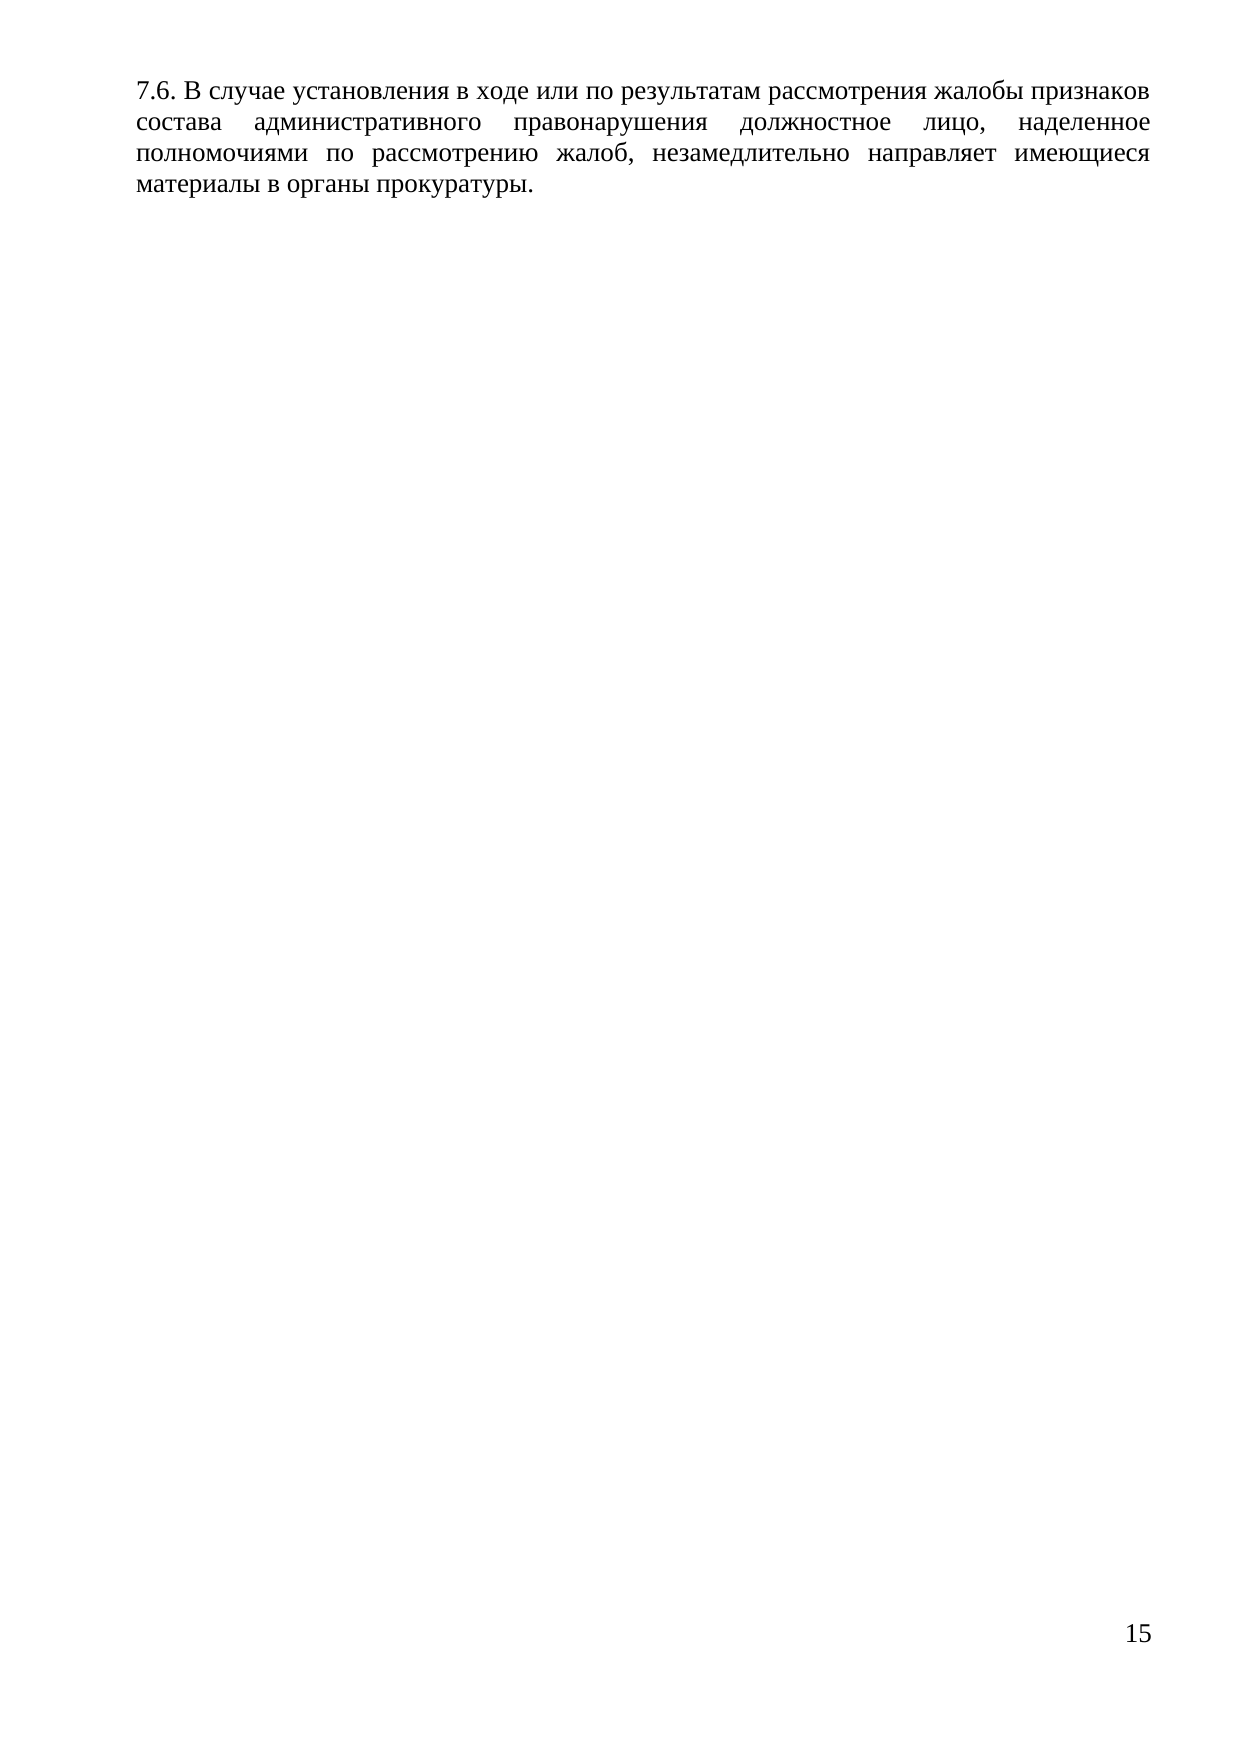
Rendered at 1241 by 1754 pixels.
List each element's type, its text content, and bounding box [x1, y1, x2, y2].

text 7.6. В случае установления в ходе или по результатам рассмотрения жалобы признаков состава административного правонарушения должностное лицо, наделенное полномочиями по рассмотрению жалоб, незамедлительно направляет имеющиеся материалы в органы прокуратуры. [136, 74, 1152, 198]
